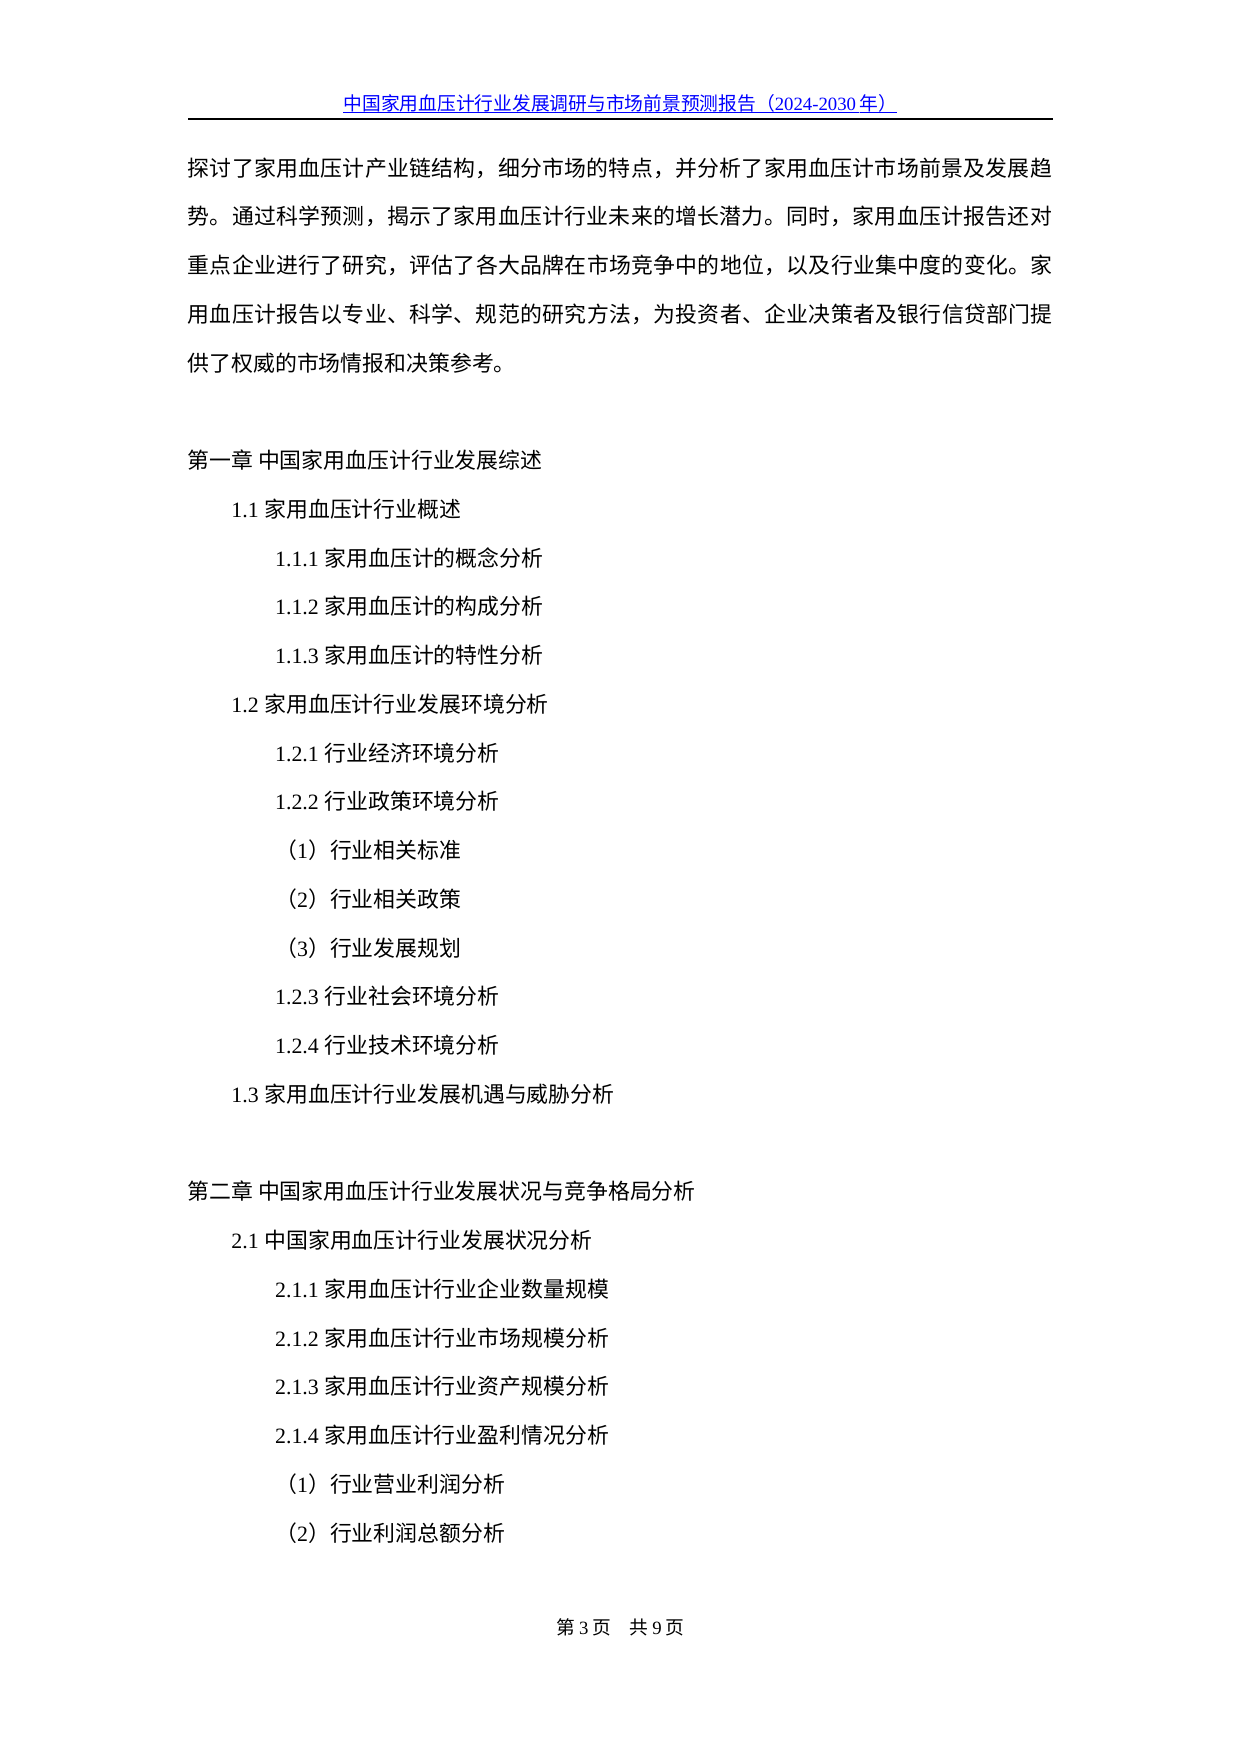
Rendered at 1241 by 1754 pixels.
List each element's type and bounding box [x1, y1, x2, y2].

text [187, 150, 1053, 1548]
